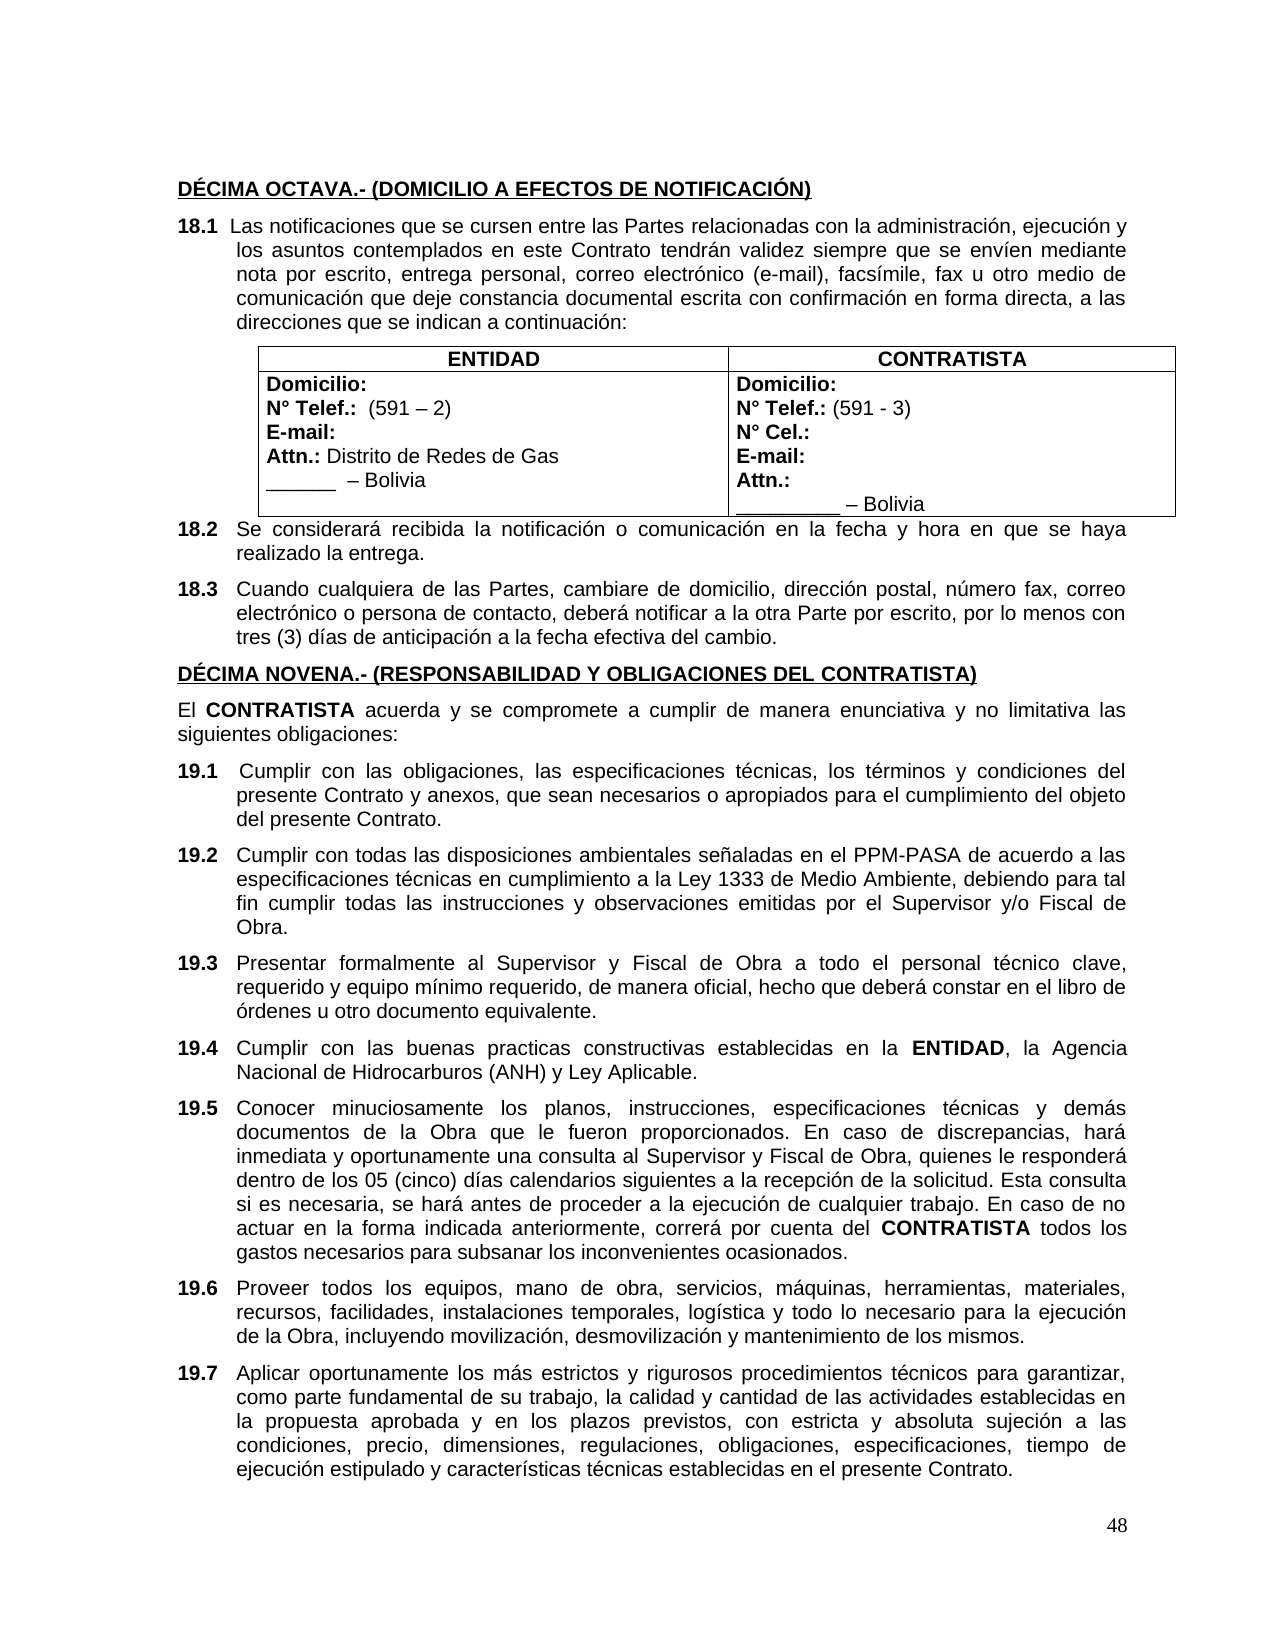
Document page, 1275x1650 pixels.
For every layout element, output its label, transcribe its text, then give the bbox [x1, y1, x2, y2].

text 18.3 Cuando cualquiera de las Partes, cambiare de domicilio, dirección postal, número fax, correo electrónico o persona de contacto, deberá notificar a la otra Parte por escrito, por lo menos con tres (3) días de anticipación a la fecha efectiva del cambio. [177, 577, 1127, 649]
list Cumplir con las buenas practicas constructivas establecidas en la ENTIDAD, la Agencia Nacional de Hidrocarburos (ANH) y Ley Aplicable. [177, 1036, 1127, 1083]
table_cell Domicilio: N° Telef.: (591 - 3) N° Cel.: E-mail: Attn.: _________ – Bolivia [729, 372, 1175, 516]
text 19.1 Cumplir con las obligaciones, las especificaciones técnicas, los términos y condiciones del presente Contrato y anexos, que sean necesarios o apropiados para el cumplimiento del objeto del presente Contrato. [177, 758, 1127, 830]
list Aplicar oportunamente los más estrictos y rigurosos procedimientos técnicos para garantizar, como parte fundamental de su trabajo, la calidad y cantidad de las actividades establecidas en la propuesta aprobada y en los plazos previstos, con estricta y absoluta sujeción a las condiciones, precio, dimensiones, regulaciones, obligaciones, especificaciones, tiempo de ejecución estipulado y características técnicas establecidas en el presente Contrato. [177, 1361, 1127, 1480]
table_header CONTRATISTA [729, 347, 1175, 371]
list 18.1 Las notificaciones que se cursen entre las Partes relacionadas con la administración, ejecución y los asuntos contemplados en este Contrato tendrán validez siempre que se envíen mediante nota por escrito, entrega personal, correo electrónico (e-mail), facsímile, fax u otro medio de comunicación que deje constancia documental escrita con confirmación en forma directa, a las direcciones que se indican a continuación: [177, 214, 1127, 333]
list Cumplir con todas las disposiciones ambientales señaladas en el PPM-PASA de acuerdo a las especificaciones técnicas en cumplimiento a la Ley 1333 de Medio Ambiente, debiendo para tal fin cumplir todas las instrucciones y observaciones emitidas por el Supervisor y/o Fiscal de Obra. [177, 843, 1127, 939]
text DÉCIMA OCTAVA.- (DOMICILIO A EFECTOS DE NOTIFICACIÓN) [177, 177, 1127, 201]
text 18.2 Se considerará recibida la notificación o comunicación en la fecha y hora en que se haya realizado la entrega. [177, 517, 1127, 565]
list Presentar formalmente al Supervisor y Fiscal de Obra a todo el personal técnico clave, requerido y equipo mínimo requerido, de manera oficial, hecho que deberá constar en el libro de órdenes u otro documento equivalente. [177, 951, 1127, 1023]
text El CONTRATISTA acuerda y se compromete a cumplir de manera enunciativa y no limitativa las siguientes obligaciones: [177, 698, 1127, 746]
text DÉCIMA NOVENA.- (RESPONSABILIDAD Y OBLIGACIONES DEL CONTRATISTA) [177, 662, 1127, 686]
list Conocer minuciosamente los planos, instrucciones, especificaciones técnicas y demás documentos de la Obra que le fueron proporcionados. En caso de discrepancias, hará inmediata y oportunamente una consulta al Supervisor y Fiscal de Obra, quienes le responderá dentro de los 05 (cinco) días calendarios siguientes a la recepción de la solicitud. Esta consulta si es necesaria, se hará antes de proceder a la ejecución de cualquier trabajo. En caso de no actuar en la forma indicada anteriormente, correrá por cuenta del CONTRATISTA todos los gastos necesarios para subsanar los inconvenientes ocasionados. [177, 1096, 1127, 1264]
table_header ENTIDAD [259, 347, 728, 371]
table_cell Domicilio: N° Telef.: (591 – 2) E-mail: Attn.: Distrito de Redes de Gas ______ – Bolivia [259, 372, 728, 516]
list Proveer todos los equipos, mano de obra, servicios, máquinas, herramientas, materiales, recursos, facilidades, instalaciones temporales, logística y todo lo necesario para la ejecución de la Obra, incluyendo movilización, desmovilización y mantenimiento de los mismos. [177, 1276, 1127, 1348]
